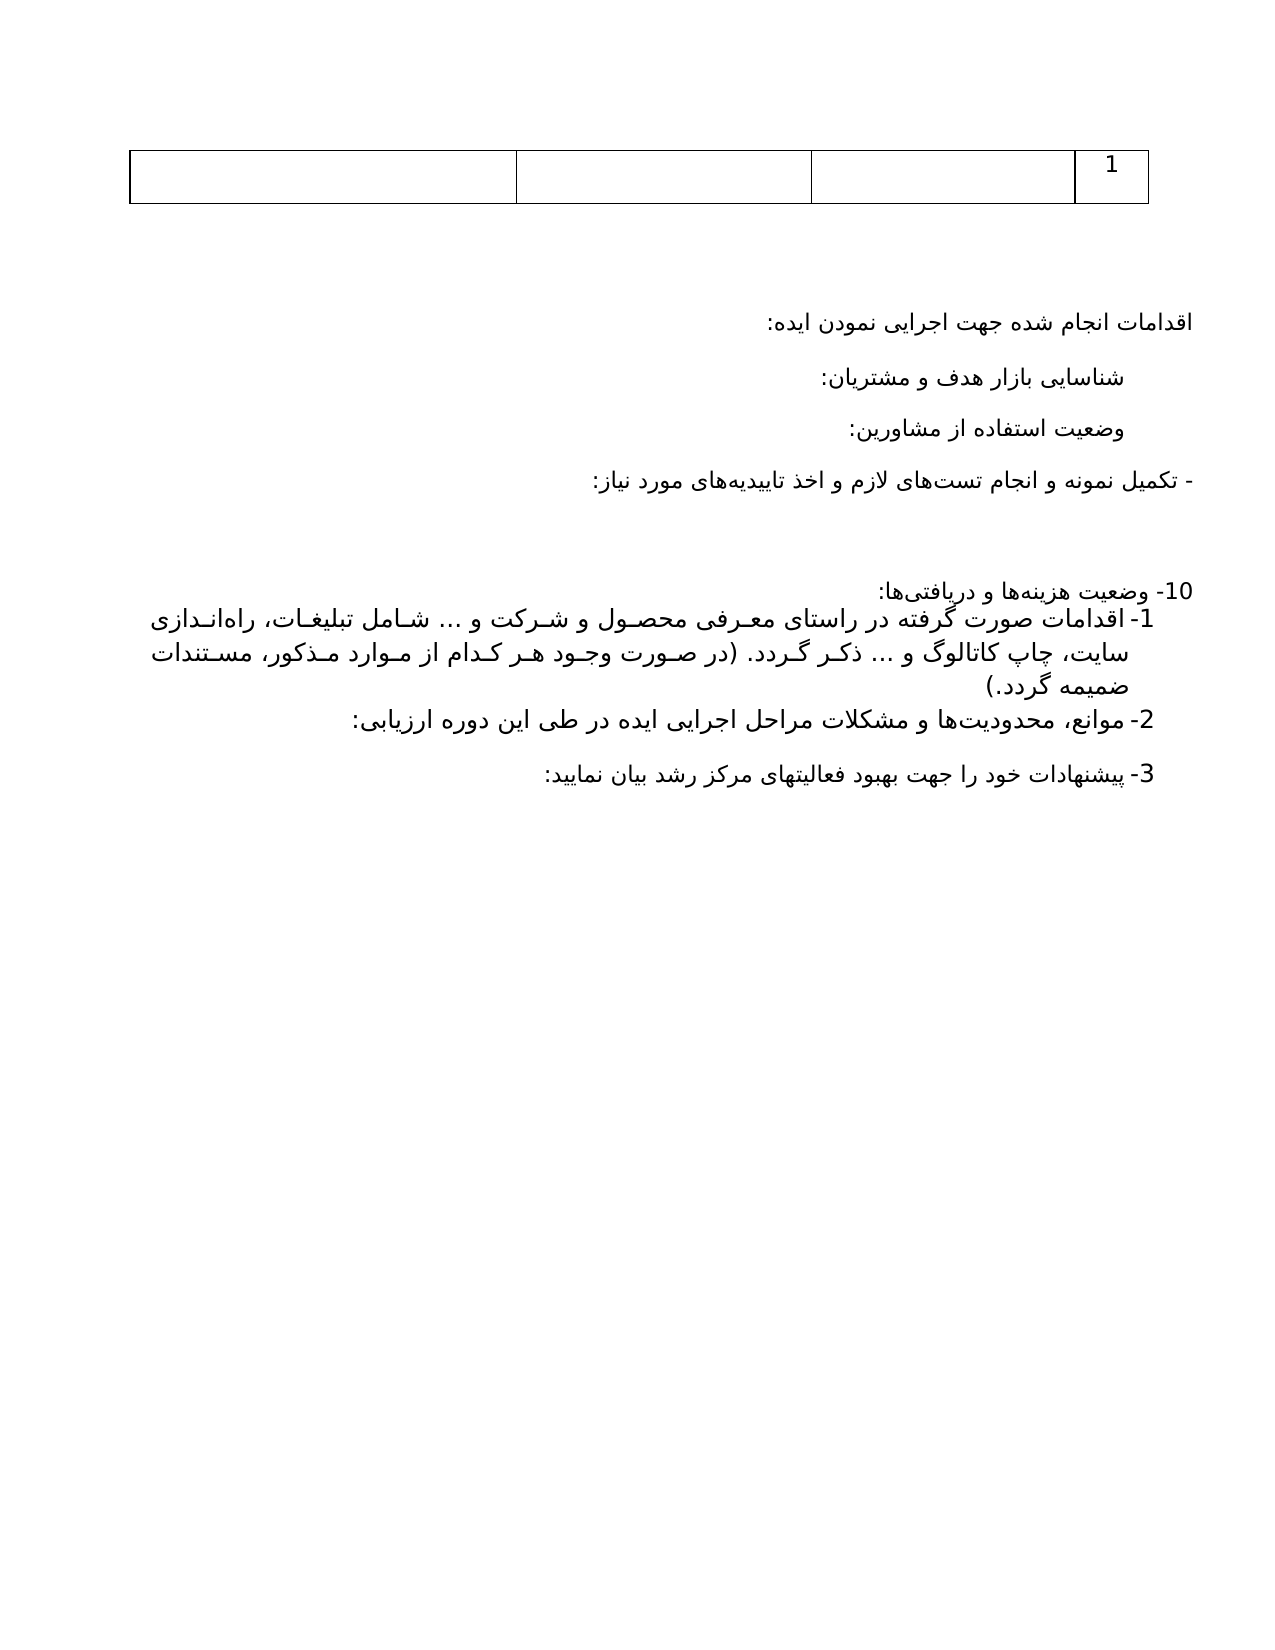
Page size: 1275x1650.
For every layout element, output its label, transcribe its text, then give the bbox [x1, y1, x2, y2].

text شناسایی بازار هدف و مشتریان: [150, 364, 1125, 391]
list پیشنهادات خود را جهت بهبود فعالیت‎های مرکز رشد بیان نمایید: [150, 759, 1130, 789]
table_cell [812, 151, 1074, 202]
text - تکمیل نمونه و انجام تست‌های لازم و اخذ تاییدیه‌های مورد نیاز: [96, 467, 1193, 494]
list موانع، محدودیت‌ها و مشکلات مراحل اجرایی ایده در طی این دوره ارزیابی: [150, 705, 1130, 734]
table_cell [517, 151, 811, 202]
list اقدامات صورت گرفته در راستای معرفی محصول و شرکت و ... شامل تبلیغات، راه‌اندازی سایت، چاپ کاتالوگ و ... ذکر گردد. (در صورت وجود هر کدام از موارد مذکور، مستندات ضمیمه گردد.) [150, 604, 1130, 701]
text اقدامات انجام شده جهت اجرایی نمودن ایده: [96, 309, 1193, 336]
table_cell 1 [1076, 151, 1148, 202]
text 10- وضعیت هزینه‌ها و دریافتی‌ها: [96, 578, 1193, 604]
table_cell [131, 151, 516, 202]
text وضعیت استفاده از مشاورین: [150, 416, 1125, 442]
